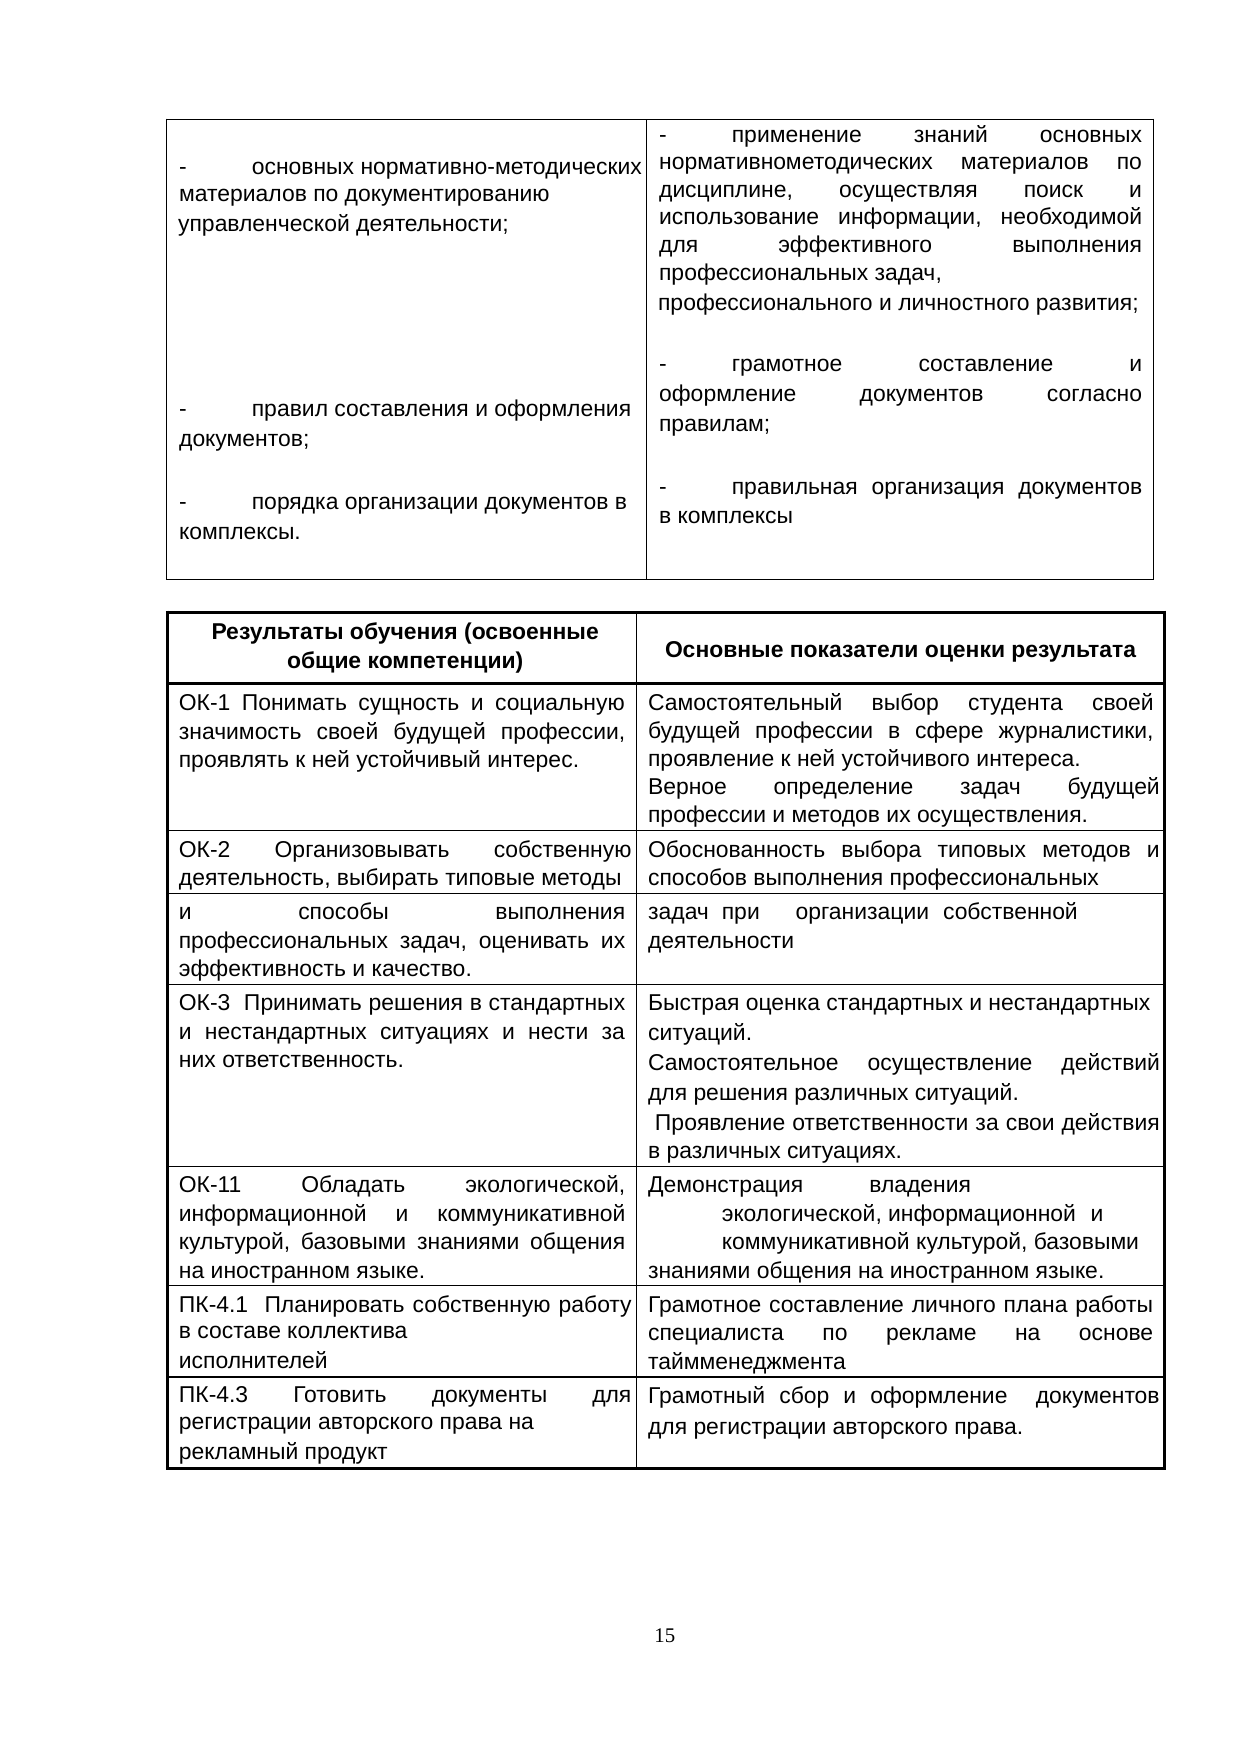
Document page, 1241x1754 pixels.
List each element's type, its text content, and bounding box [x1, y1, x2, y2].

table_cell и способы выполнения профессиональных задач, оценивать их эффективность и качество. [169, 894, 636, 984]
table_cell задач при организации собственной деятельности [637, 894, 1163, 984]
table_cell ПК-4.3 Готовить документы для регистрации авторского права на рекламный продукт [169, 1378, 636, 1467]
table_cell ОК-2 Организовывать собственную деятельность, выбирать типовые методы [169, 831, 636, 893]
table_cell ОК-11 Обладать экологической, информационной и коммуникативной культурой, базовыми знаниями общения на иностранном языке. [169, 1167, 636, 1285]
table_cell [647, 120, 1153, 578]
table_header Основные показатели оценки результата [637, 614, 1163, 682]
table_cell Грамотный сбор и оформление документов для регистрации авторского права. [637, 1378, 1163, 1467]
table_cell Самостоятельный выбор студента своей будущей профессии в сфере журналистики, проявление к ней устойчивого интереса. Верное определение задач будущей профессии и методов их осуществления. [637, 685, 1163, 830]
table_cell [167, 120, 646, 578]
table_cell ОК-1 Понимать сущность и социальную значимость своей будущей профессии, проявлять к ней устойчивый интерес. [169, 685, 636, 830]
table_header Результаты обучения (освоенные общие компетенции) [169, 614, 636, 682]
table_cell ПК-4.1 Планировать собственную работу в составе коллектива исполнителей [169, 1286, 636, 1376]
table_cell Грамотное составление личного плана работы специалиста по рекламе на основе таймменеджмента [637, 1286, 1163, 1376]
table_cell Быстрая оценка стандартных и нестандартных ситуаций. Самостоятельное осуществление действий для решения различных ситуаций. Проявление ответственности за свои действия в различных ситуациях. [637, 985, 1163, 1166]
table_cell Обоснованность выбора типовых методов и способов выполнения профессиональных [637, 831, 1163, 893]
table_cell Демонстрация владения экологической, информационной и коммуникативной культурой, базовыми знаниями общения на иностранном языке. [637, 1167, 1163, 1285]
table_cell ОК-3 Принимать решения в стандартных и нестандартных ситуациях и нести за них ответственность. [169, 985, 636, 1166]
